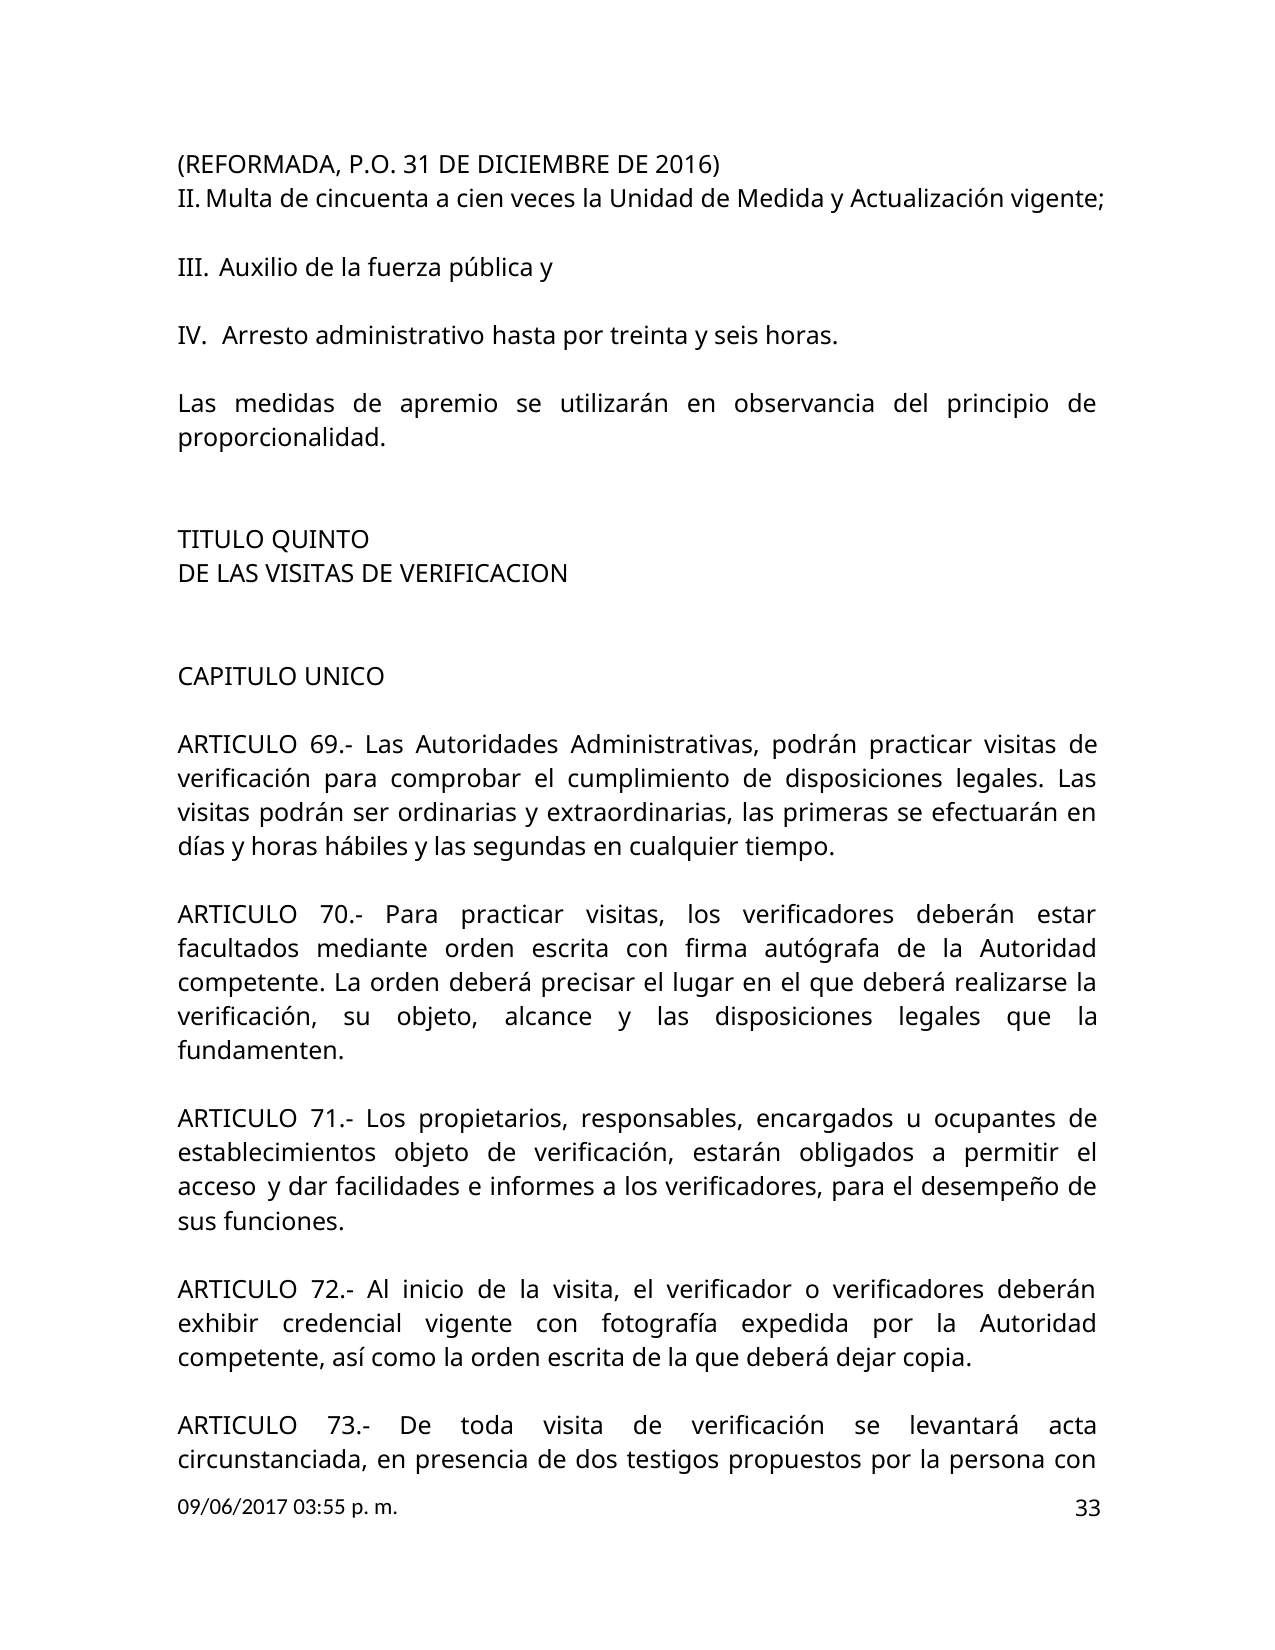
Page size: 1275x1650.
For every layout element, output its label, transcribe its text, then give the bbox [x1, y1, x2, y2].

text (REFORMADA, P.O. 31 DE DICIEMBRE DE 2016) [177, 147, 1110, 181]
text CAPITULO UNICO [177, 658, 1110, 692]
list Auxilio de la fuerza pública y [177, 249, 1110, 283]
text Las medidas de apremio se utilizarán en observancia del principio de proporcionalidad. [177, 386, 1097, 454]
text ARTICULO 71.- Los propietarios, responsables, encargados u ocupantes de establecimientos objeto de verificación, estarán obligados a permitir el acceso y dar facilidades e informes a los verificadores, para el desempeño de sus funciones. [177, 1101, 1098, 1237]
text ARTICULO 69.- Las Autoridades Administrativas, podrán practicar visitas de verificación para comprobar el cumplimiento de disposiciones legales. Las visitas podrán ser ordinarias y extraordinarias, las primeras se efectuarán en días y horas hábiles y las segundas en cualquier tiempo. [177, 726, 1098, 862]
list Arresto administrativo hasta por treinta y seis horas. [177, 317, 1110, 351]
text TITULO QUINTO [177, 522, 1110, 556]
text ARTICULO 70.- Para practicar visitas, los verificadores deberán estar facultados mediante orden escrita con firma autógrafa de la Autoridad competente. La orden deberá precisar el lugar en el que deberá realizarse la verificación, su objeto, alcance y las disposiciones legales que la fundamenten. [177, 897, 1098, 1067]
text DE LAS VISITAS DE VERIFICACION [177, 556, 1110, 590]
text ARTICULO 72.- Al inicio de la visita, el verificador o verificadores deberán exhibir credencial vigente con fotografía expedida por la Autoridad competente, así como la orden escrita de la que deberá dejar copia. [177, 1271, 1098, 1373]
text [177, 1407, 1098, 1475]
list Multa de cincuenta a cien veces la Unidad de Medida y Actualización vigente; [177, 181, 1110, 215]
